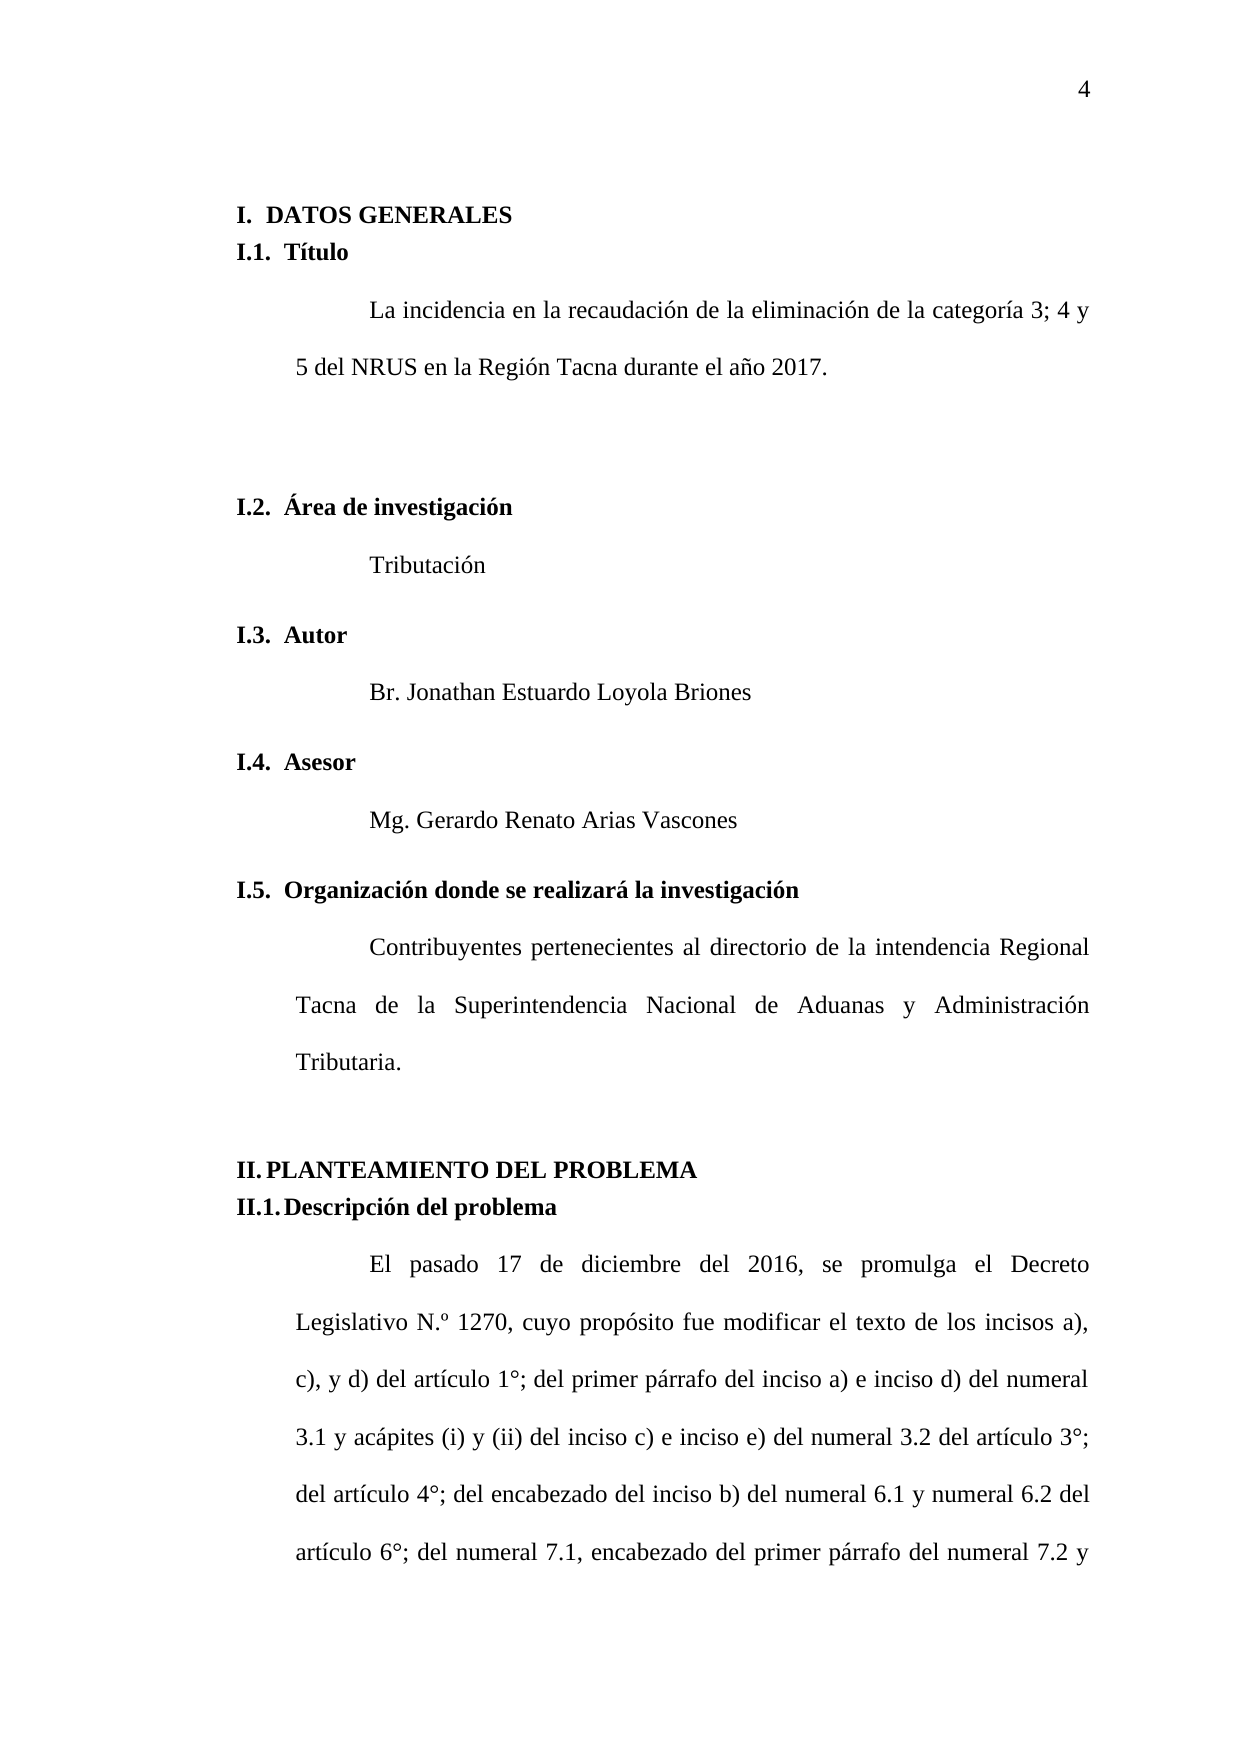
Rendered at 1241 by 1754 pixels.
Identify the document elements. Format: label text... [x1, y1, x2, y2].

subtitle Autor [236, 620, 1090, 648]
subtitle Organización donde se realizará la investigación [236, 875, 1090, 903]
text Br. Jonathan Estuardo Loyola Briones [295, 677, 1090, 706]
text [295, 1249, 1090, 1566]
subtitle Descripción del problema [236, 1192, 1090, 1221]
subtitle Título [236, 237, 1090, 266]
text Contribuyentes pertenecientes al directorio de la intendencia Regional Tacna de la Superintendencia Nacional de Aduanas y Administración Tributaria. [295, 932, 1090, 1076]
subtitle Asesor [236, 747, 1090, 776]
text Mg. Gerardo Renato Arias Vascones [295, 805, 1090, 833]
subtitle Área de investigación [236, 492, 1090, 521]
text Tributación [295, 550, 1090, 578]
subtitle DATOS GENERALES [236, 200, 1090, 229]
text La incidencia en la recaudación de la eliminación de la categoría 3; 4 y 5 del NRUS en la Región Tacna durante el año 2017. [295, 295, 1090, 381]
subtitle PLANTEAMIENTO DEL PROBLEMA [236, 1155, 1090, 1183]
